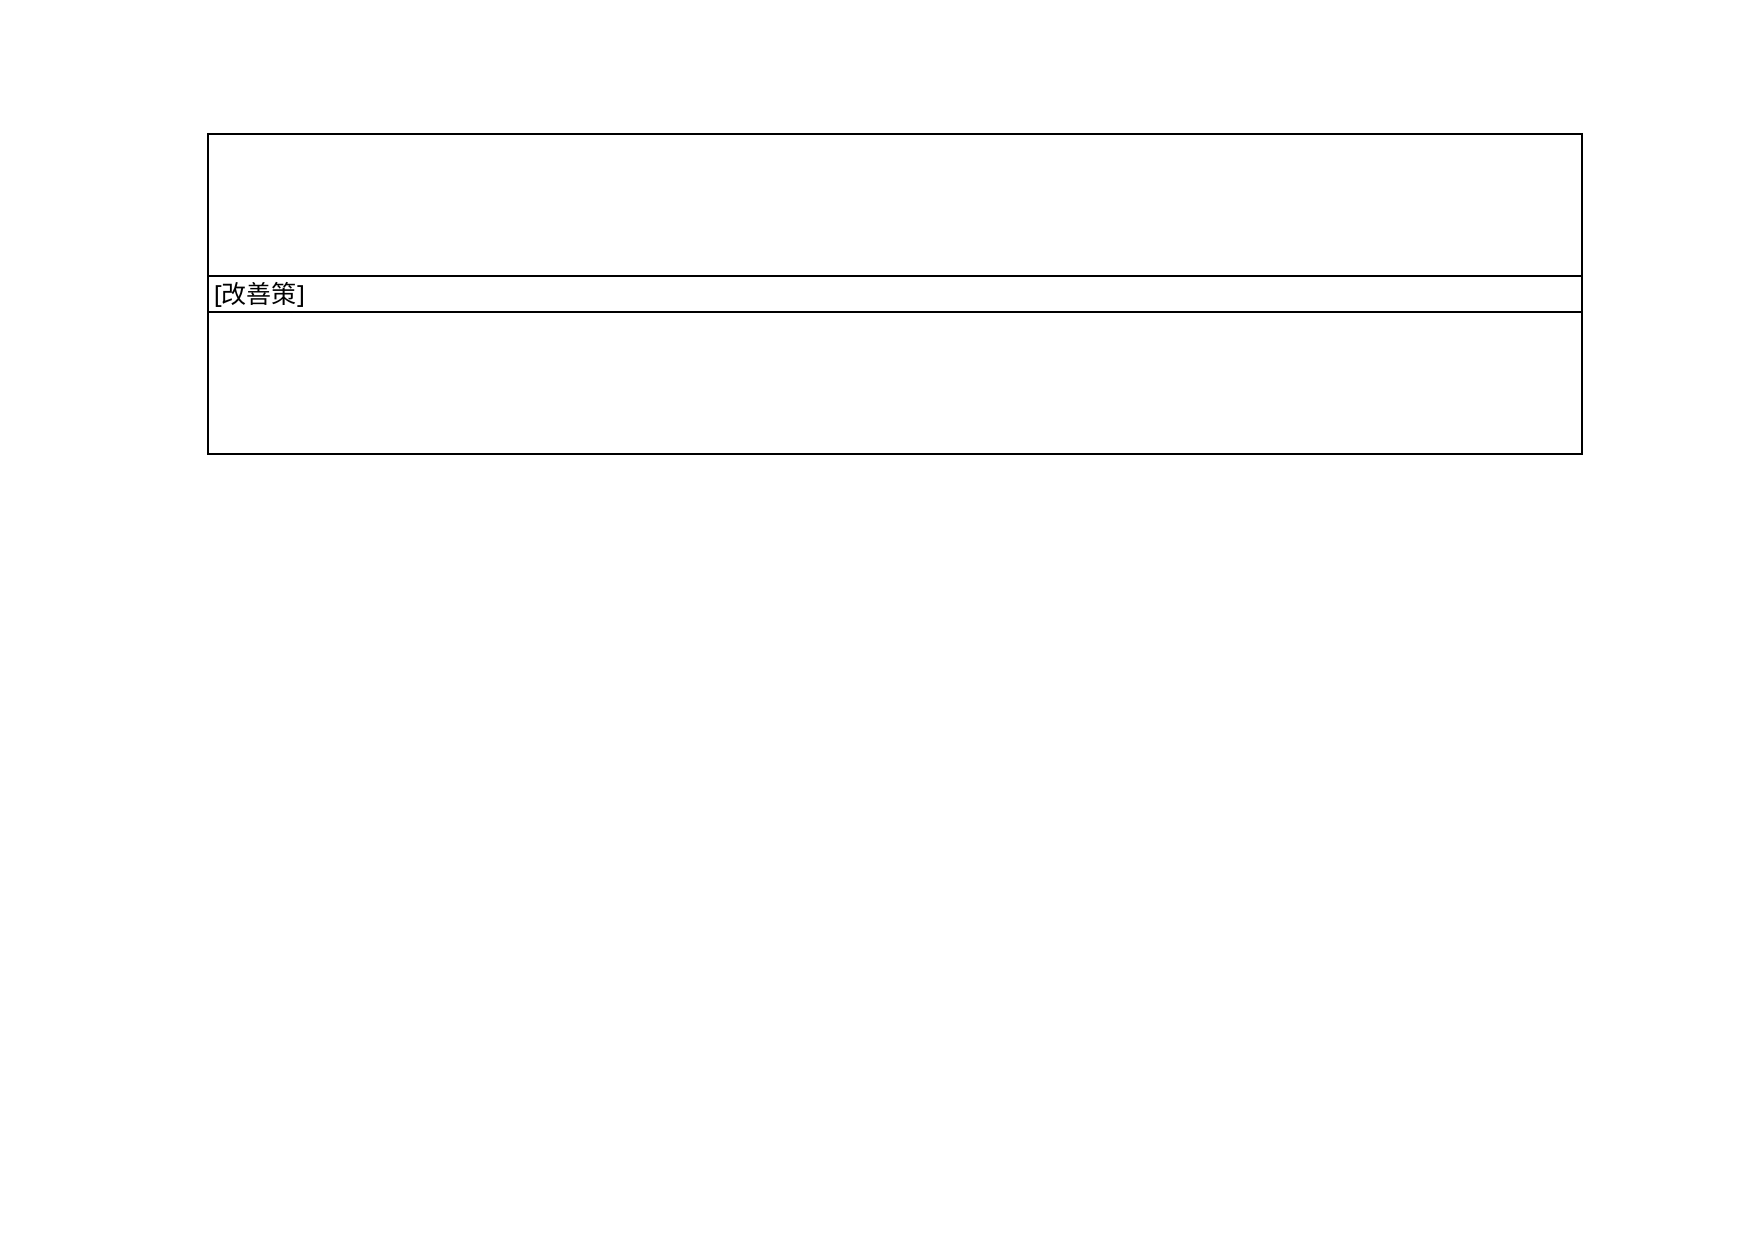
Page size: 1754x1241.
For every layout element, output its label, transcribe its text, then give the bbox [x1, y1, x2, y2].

table_cell [209, 135, 1581, 275]
table_cell [209, 313, 1581, 453]
table_cell [改善策] [209, 277, 1581, 311]
